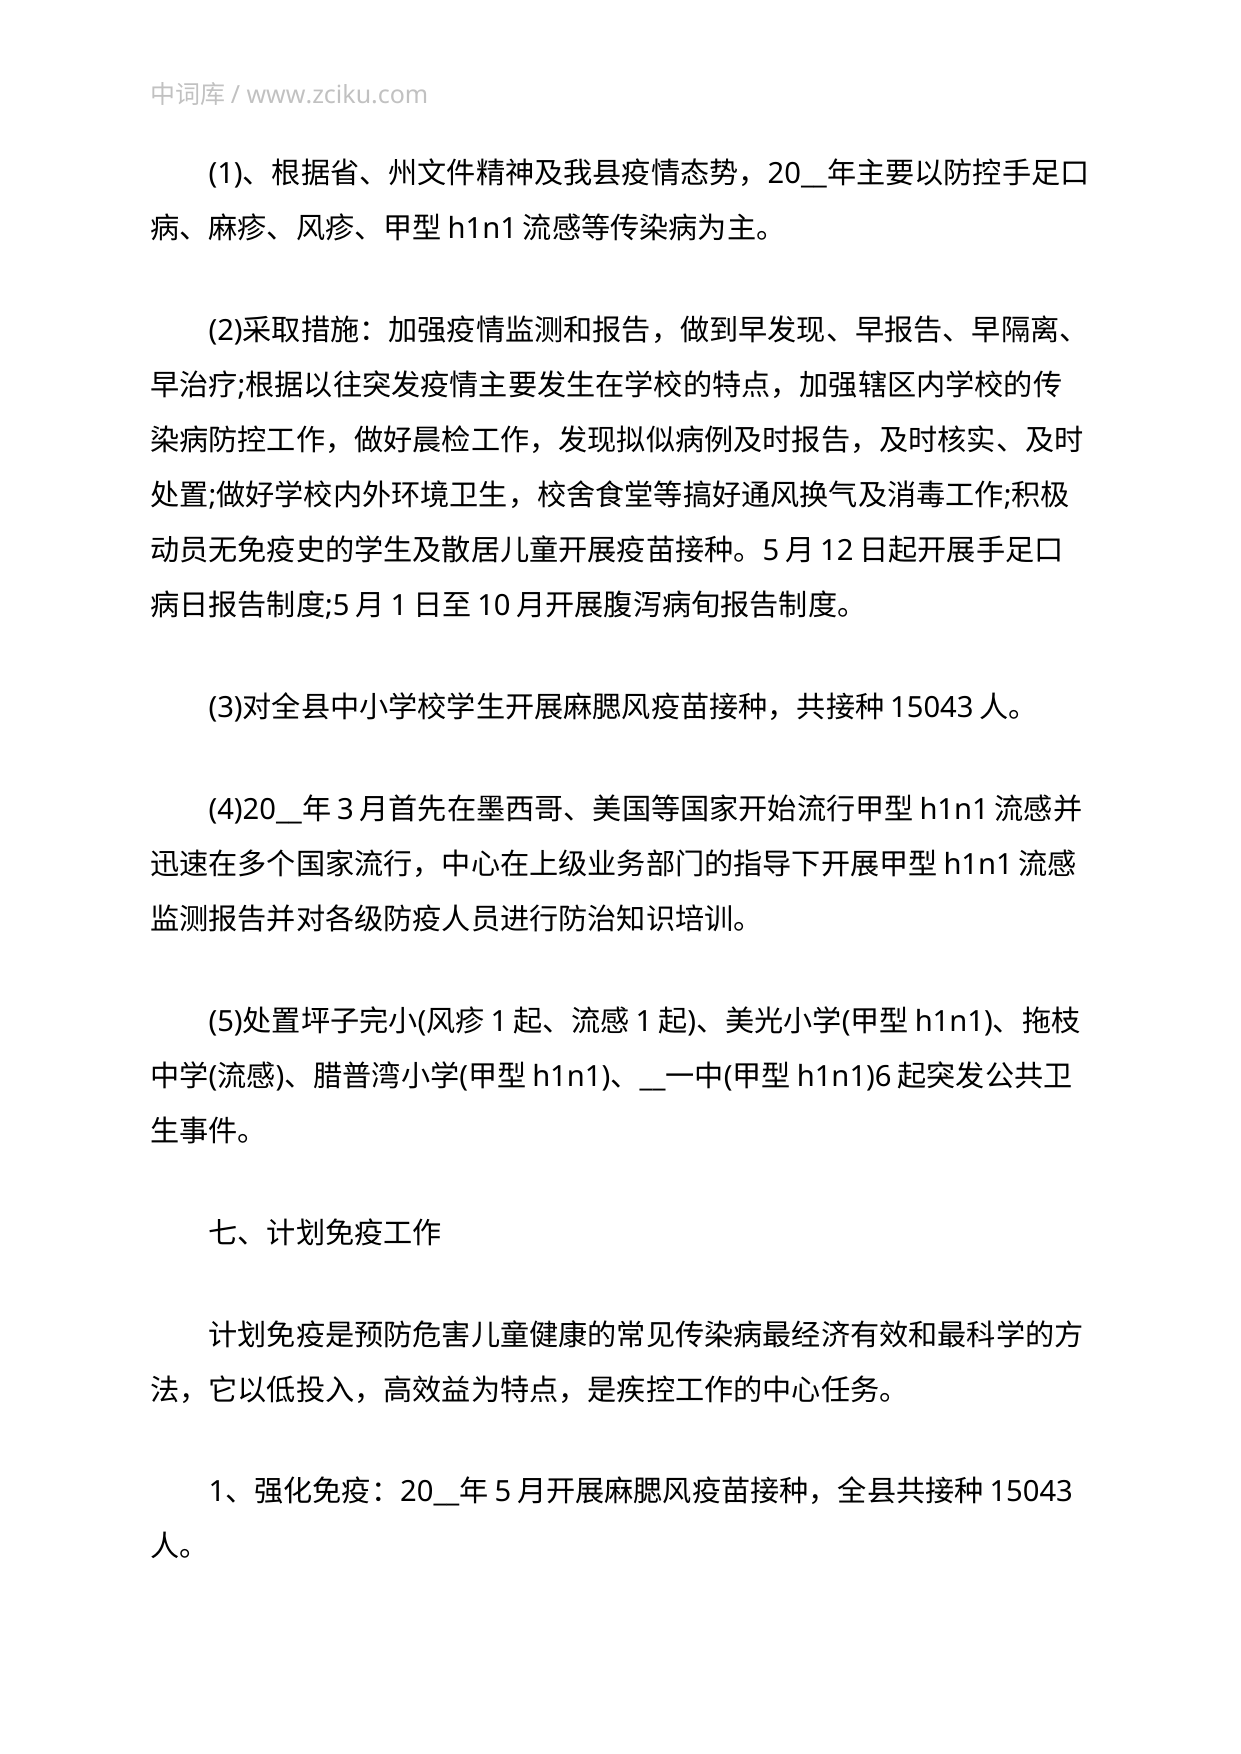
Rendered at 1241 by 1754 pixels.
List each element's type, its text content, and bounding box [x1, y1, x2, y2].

text 1、强化免疫：20__年5月开展麻腮风疫苗接种，全县共接种15043人。 [150, 1468, 1090, 1565]
text (4)20__年3月首先在墨西哥、美国等国家开始流行甲型h1n1流感并迅速在多个国家流行，中心在上级业务部门的指导下开展甲型h1n1流感监测报告并对各级防疫人员进行防治知识培训。 [150, 786, 1090, 938]
text (1)、根据省、州文件精神及我县疫情态势，20__年主要以防控手足口病、麻疹、风疹、甲型h1n1流感等传染病为主。 [150, 150, 1090, 247]
text (5)处置坪子完小(风疹1起、流感1起)、美光小学(甲型h1n1)、拖枝中学(流感)、腊普湾小学(甲型h1n1)、__一中(甲型h1n1)6起突发公共卫生事件。 [150, 998, 1090, 1150]
text 计划免疫是预防危害儿童健康的常见传染病最经济有效和最科学的方法，它以低投入，高效益为特点，是疾控工作的中心任务。 [150, 1311, 1090, 1408]
text (3)对全县中小学校学生开展麻腮风疫苗接种，共接种15043人。 [150, 684, 1090, 726]
text (2)采取措施：加强疫情监测和报告，做到早发现、早报告、早隔离、早治疗;根据以往突发疫情主要发生在学校的特点，加强辖区内学校的传染病防控工作，做好晨检工作，发现拟似病例及时报告，及时核实、及时处置;做好学校内外环境卫生，校舍食堂等搞好通风换气及消毒工作;积极动员无免疫史的学生及散居儿童开展疫苗接种。5月12日起开展手足口病日报告制度;5月1日至10月开展腹泻病旬报告制度。 [150, 307, 1090, 624]
text 七、计划免疫工作 [150, 1209, 1090, 1252]
